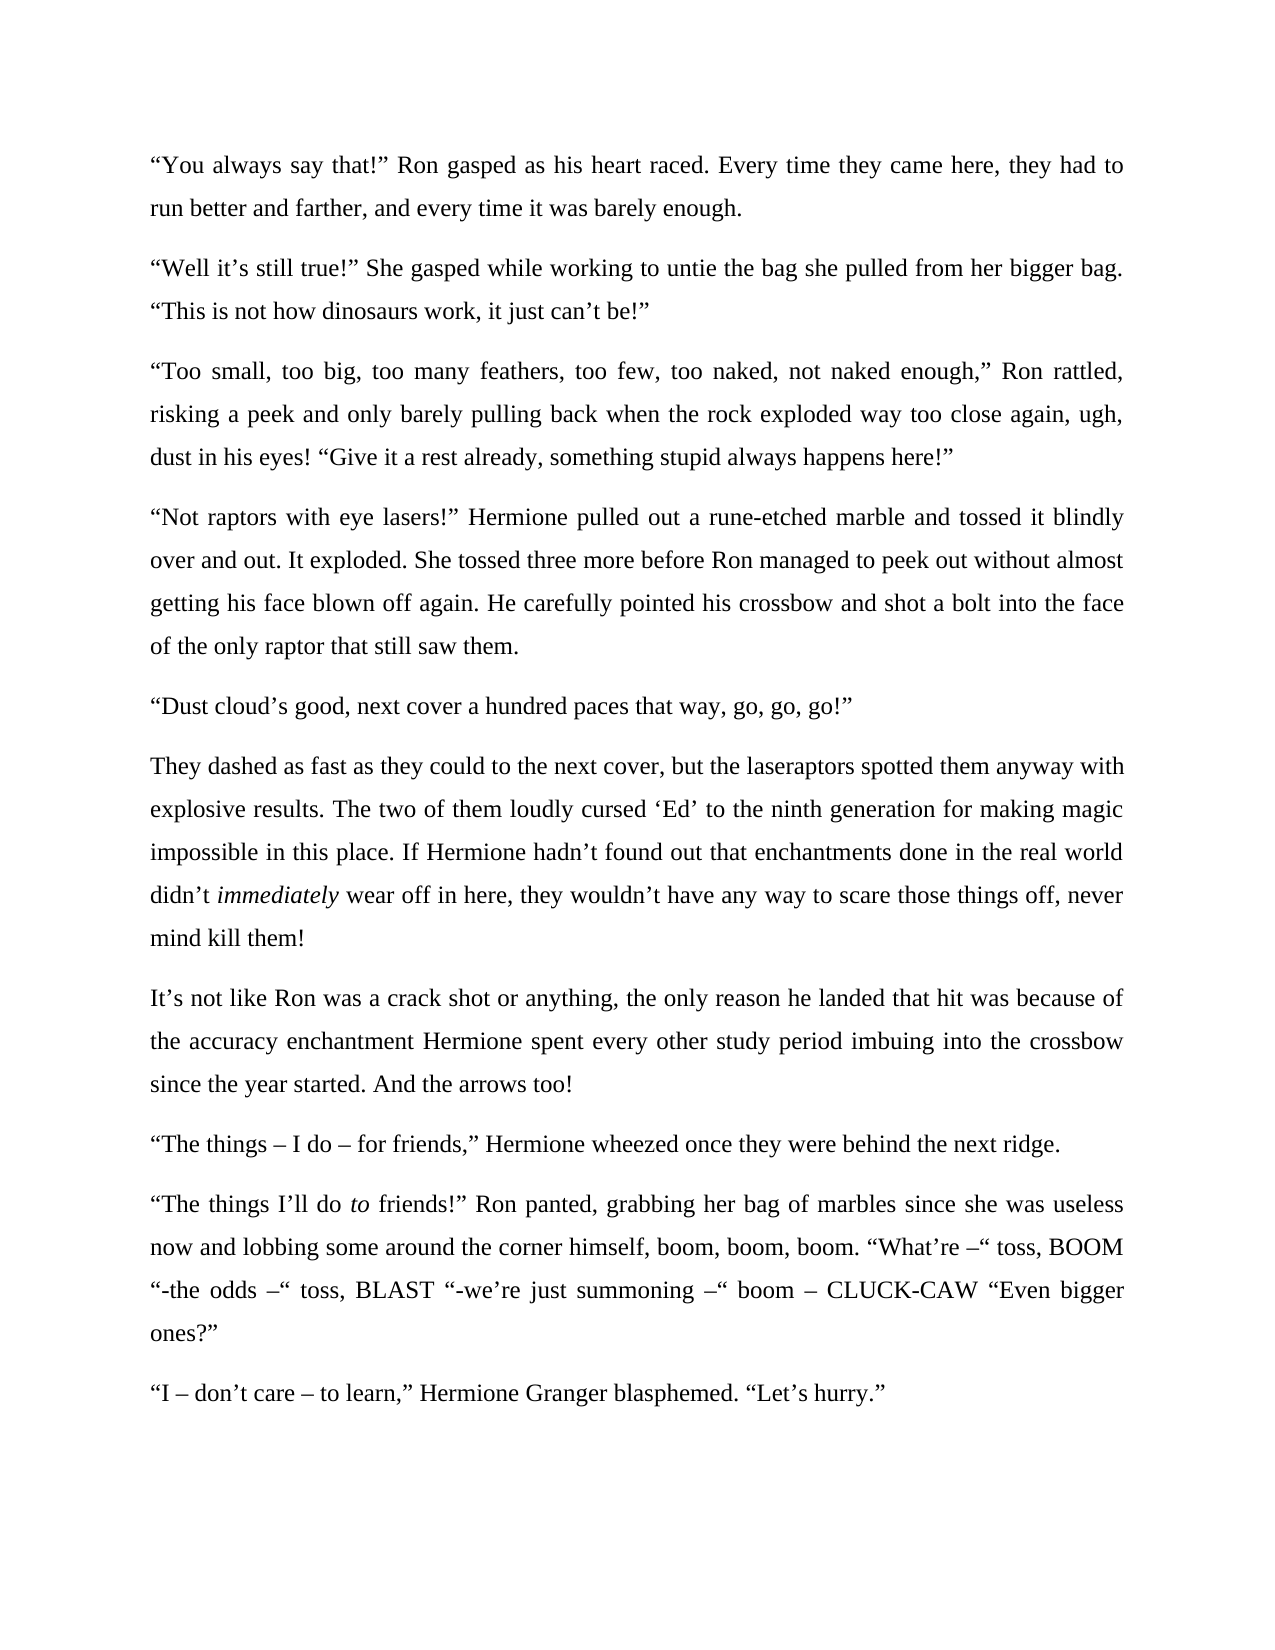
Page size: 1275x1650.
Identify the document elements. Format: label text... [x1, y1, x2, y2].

text “You always say that!” Ron gasped as his heart raced. Every time they came here, they had to run better and farther, and every time it was barely enough. [150, 150, 1125, 222]
text “Well it’s still true!” She gasped while working to untie the bag she pulled from her bigger bag. “This is not how dinosaurs work, it just can’t be!” [150, 253, 1125, 325]
text “The things – I do – for friends,” Hermione wheezed once they were behind the next ridge. [150, 1129, 1125, 1158]
text They dashed as fast as they could to the next cover, but the laseraptors spotted them anyway with explosive results. The two of them loudly cursed ‘Ed’ to the ninth generation for making magic impossible in this place. If Hermione hadn’t found out that enchantments done in the real world didn’t immediately wear off in here, they wouldn’t have any way to scare those things off, never mind kill them! [150, 751, 1125, 952]
text It’s not like Ron was a crack shot or anything, the only reason he landed that hit was because of the accuracy enchantment Hermione spent every other study period imbuing into the crossbow since the year started. And the arrows too! [150, 983, 1125, 1098]
text “Dust cloud’s good, next cover a hundred paces that way, go, go, go!” [150, 691, 1125, 720]
text “The things I’ll do to friends!” Ron panted, grabbing her bag of marbles since she was useless now and lobbing some around the corner himself, boom, boom, boom. “What’re –“ toss, BOOM “-the odds –“ toss, BLAST “-we’re just summoning –“ boom – CLUCK-CAW “Even bigger ones?” [150, 1189, 1125, 1347]
text “I – don’t care – to learn,” Hermione Granger blasphemed. “Let’s hurry.” [150, 1378, 1125, 1407]
text “Too small, too big, too many feathers, too few, too naked, not naked enough,” Ron rattled, risking a peek and only barely pulling back when the rock exploded way too close again, ugh, dust in his eyes! “Give it a rest already, something stupid always happens here!” [150, 356, 1125, 471]
text “Not raptors with eye lasers!” Hermione pulled out a rune-etched marble and tossed it blindly over and out. It exploded. She tossed three more before Ron managed to peek out without almost getting his face blown off again. He carefully pointed his crossbow and shot a bolt into the face of the only raptor that still saw them. [150, 502, 1125, 660]
